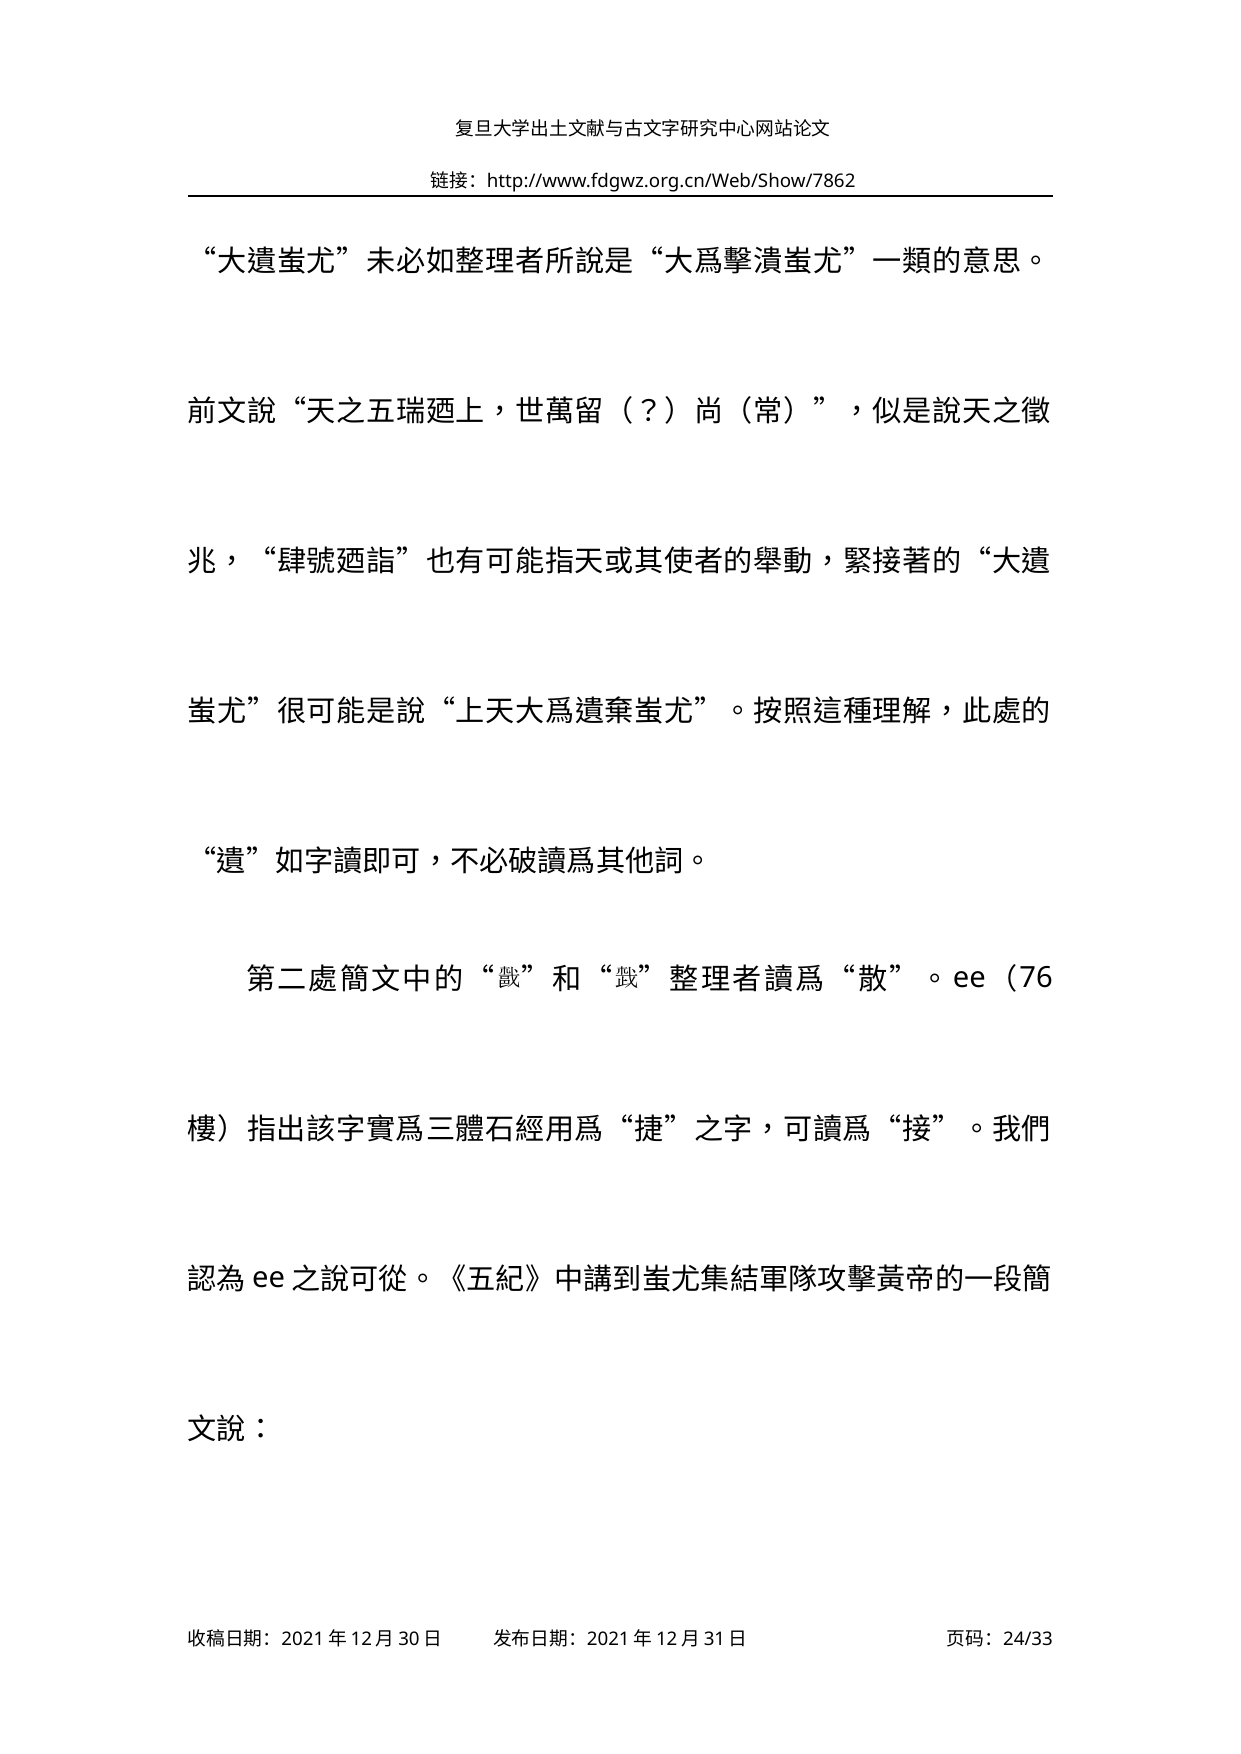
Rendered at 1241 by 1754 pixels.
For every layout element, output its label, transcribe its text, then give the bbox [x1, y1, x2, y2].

picture [497, 965, 521, 989]
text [187, 222, 1053, 897]
picture [614, 965, 639, 989]
text 第二處簡文中的“”和“”整理者讀爲“散”。ee（76樓）指出該字實爲三體石經用爲“捷”之字，可讀爲“接”。我們認為ee之說可從。《五紀》中講到蚩尤集結軍隊攻擊黃帝的一段簡文說： [187, 939, 1053, 1464]
